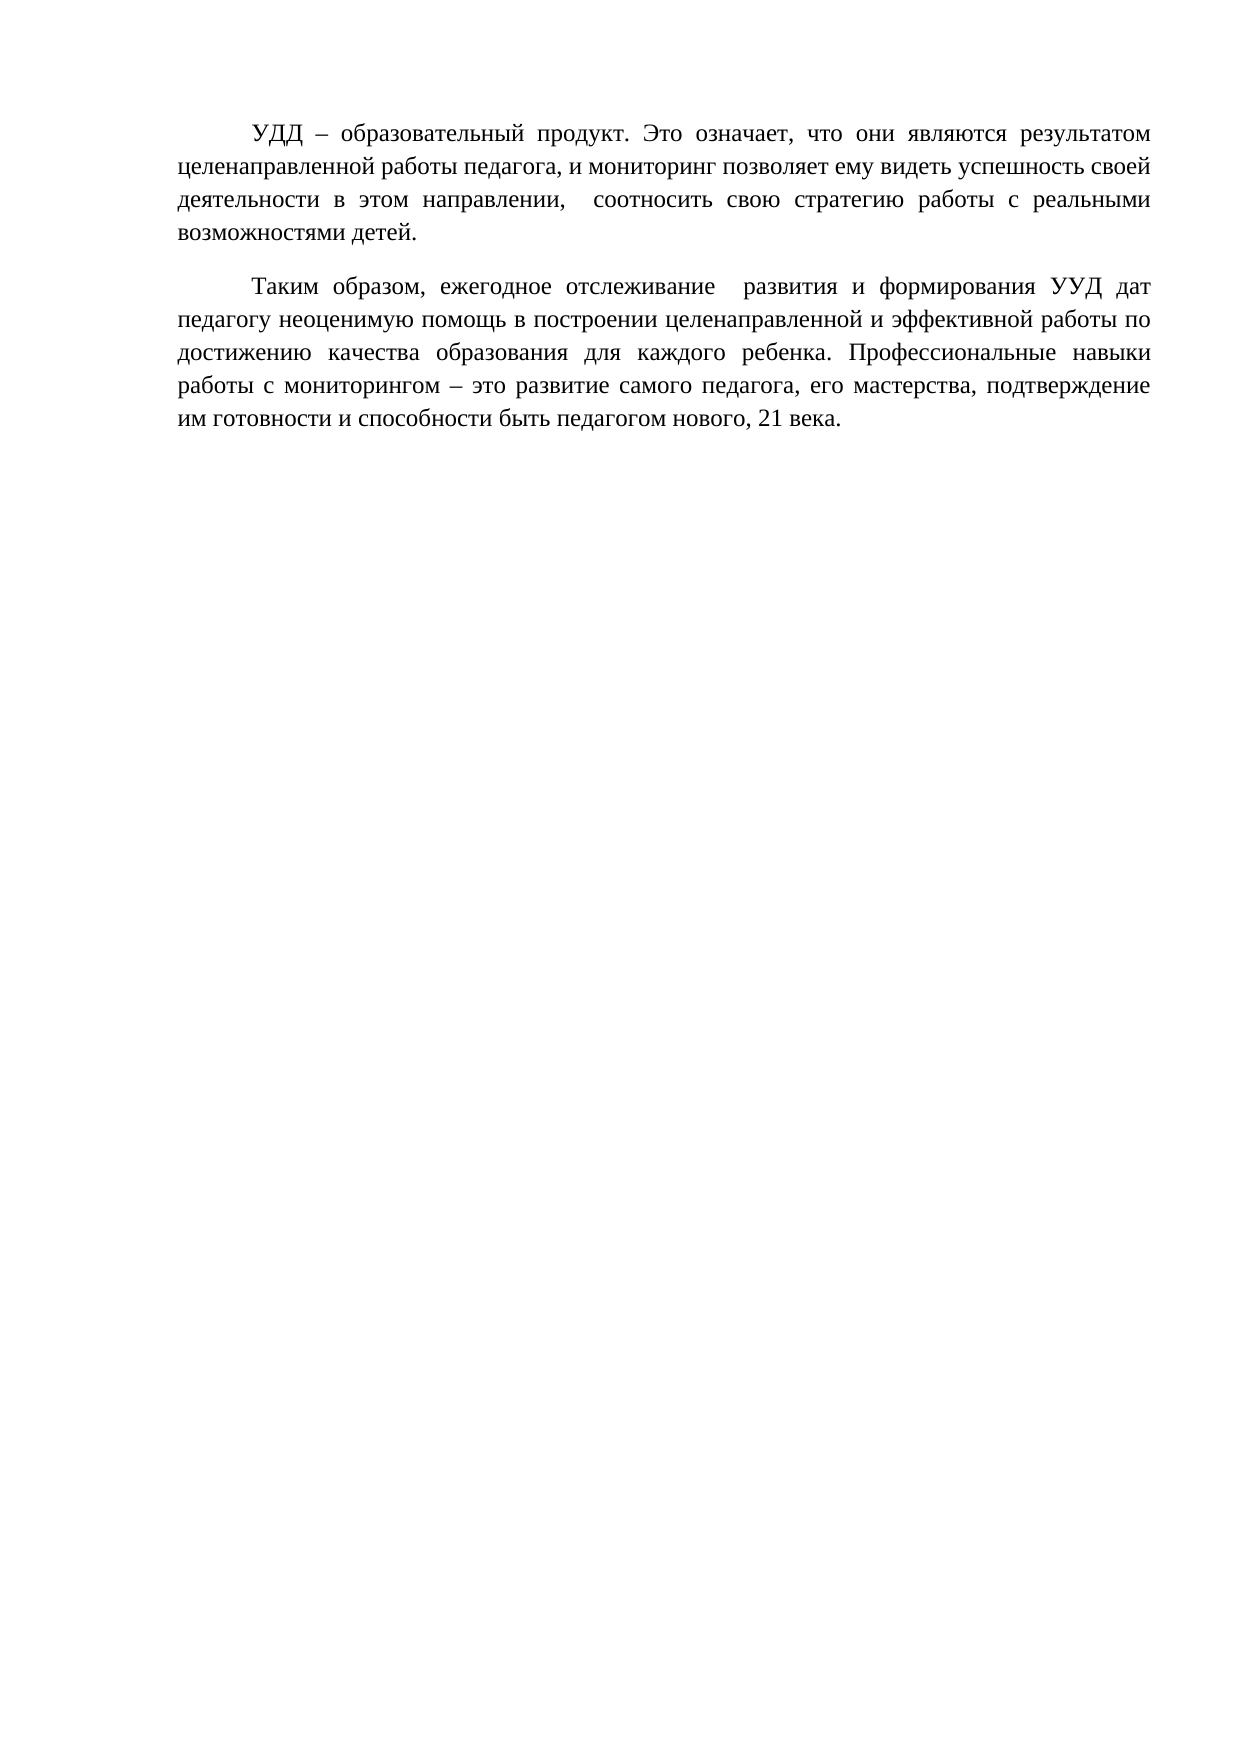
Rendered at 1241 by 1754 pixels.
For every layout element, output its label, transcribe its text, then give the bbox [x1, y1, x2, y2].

text УДД – образовательный продукт. Это означает, что они являются результатом целенаправленной работы педагога, и мониторинг позволяет ему видеть успешность своей деятельности в этом направлении, соотносить свою стратегию работы с реальными возможностями детей. [177, 118, 1152, 246]
text Таким образом, ежегодное отслеживание развития и формирования УУД дат педагогу неоценимую помощь в построении целенаправленной и эффективной работы по достижению качества образования для каждого ребенка. Профессиональные навыки работы с мониторингом – это развитие самого педагога, его мастерства, подтверждение им готовности и способности быть педагогом нового, 21 века. [177, 271, 1152, 432]
